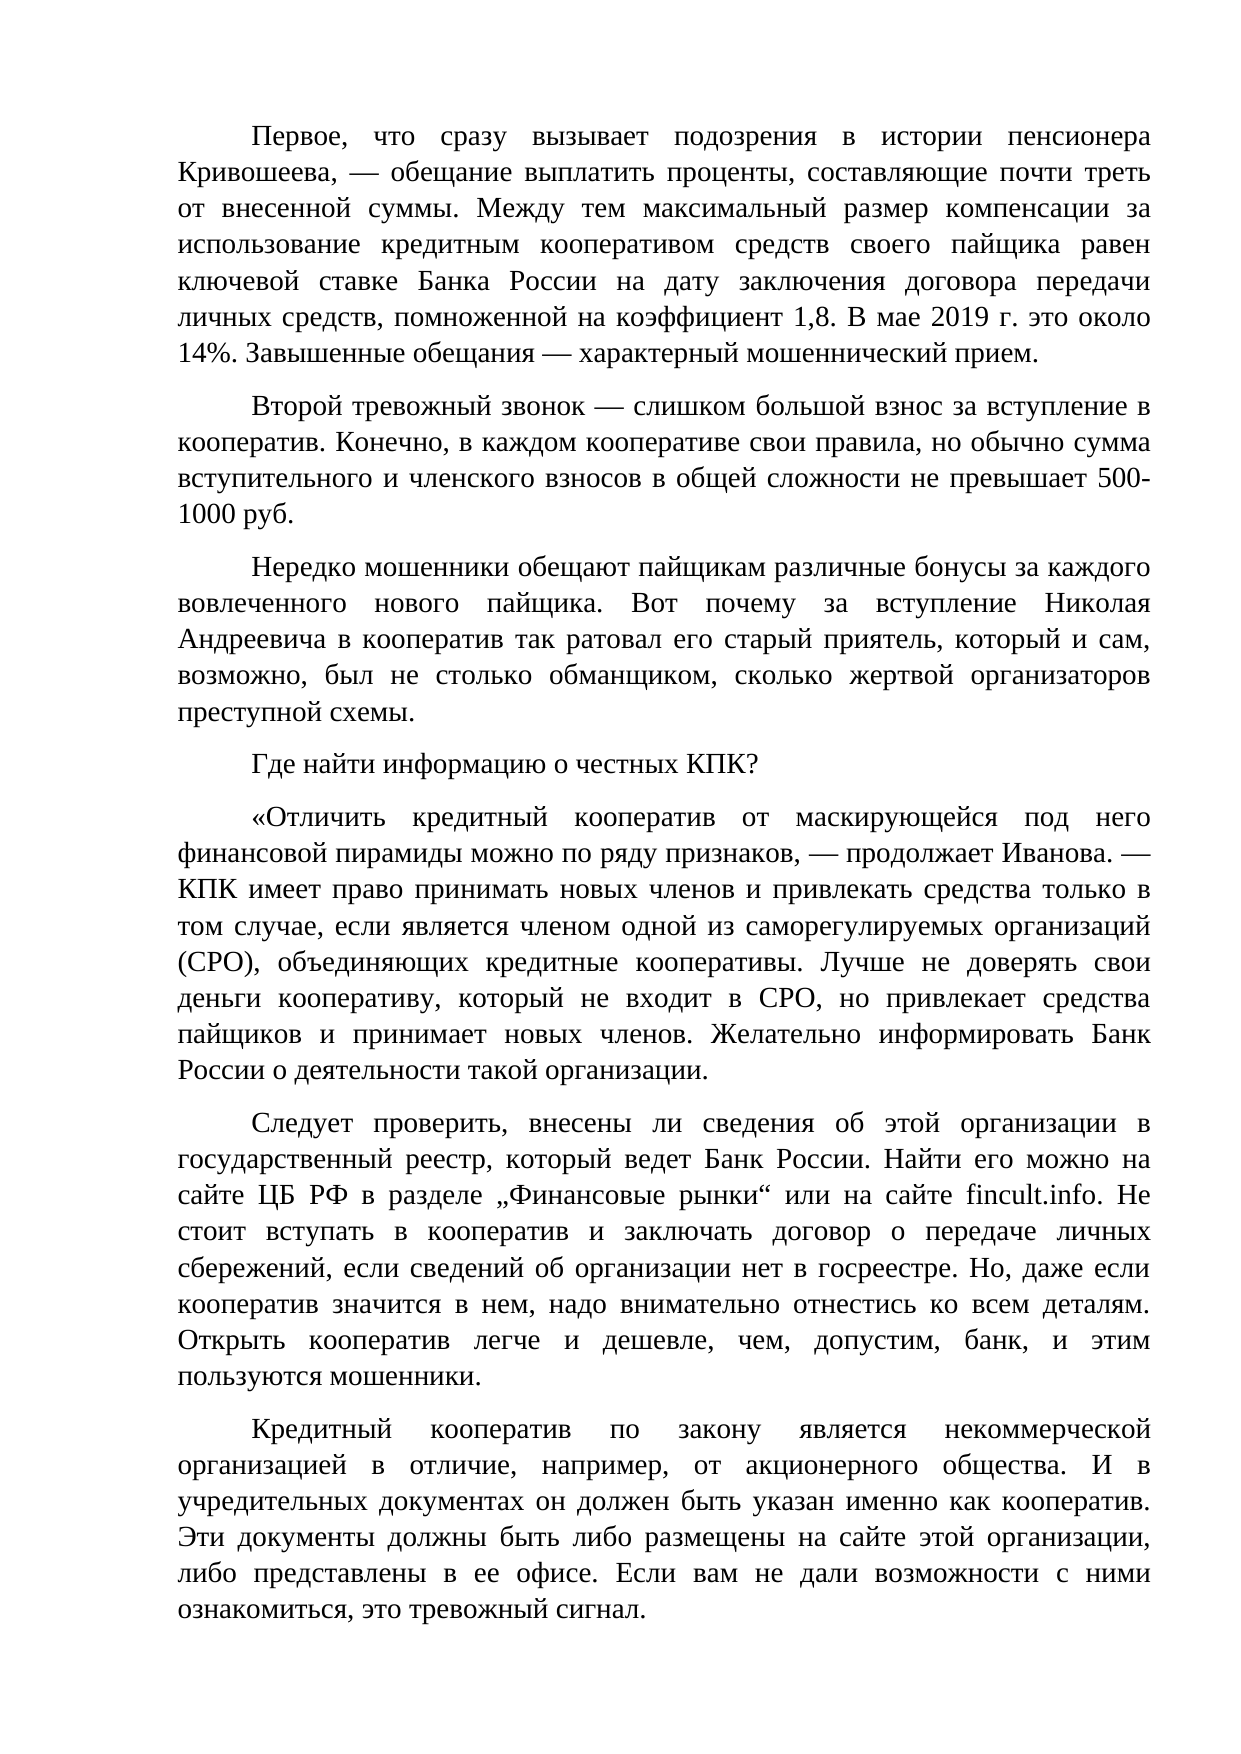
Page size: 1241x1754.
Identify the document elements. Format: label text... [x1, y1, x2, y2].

text Где найти информацию о честных КПК? [177, 746, 1152, 780]
text «Отличить кредитный кооператив от маскирующейся под него финансовой пирамиды можно по ряду признаков, — продолжает Иванова. — КПК имеет право принимать новых членов и привлекать средства только в том случае, если является членом одной из саморегулируемых организаций (СРО), объединяющих кредитные кооперативы. Лучше не доверять свои деньги кооперативу, который не входит в СРО, но привлекает средства пайщиков и принимает новых членов. Желательно информировать Банк России о деятельности такой организации. [177, 799, 1152, 1086]
text Нередко мошенники обещают пайщикам различные бонусы за каждого вовлеченного нового пайщика. Вот почему за вступление Николая Андреевича в кооператив так ратовал его старый приятель, который и сам, возможно, был не столько обманщиком, сколько жертвой организаторов преступной схемы. [177, 549, 1152, 727]
text Следует проверить, внесены ли сведения об этой организации в государственный реестр, который ведет Банк России. Найти его можно на сайте ЦБ РФ в разделе „Финансовые рынки“ или на сайте fincult.info. Не стоит вступать в кооператив и заключать договор о передаче личных сбережений, если сведений об организации нет в госреестре. Но, даже если кооператив значится в нем, надо внимательно отнестись ко всем деталям. Открыть кооператив легче и дешевле, чем, допустим, банк, и этим пользуются мошенники. [177, 1105, 1152, 1392]
text Первое, что сразу вызывает подозрения в истории пенсионера Кривошеева, — обещание выплатить проценты, составляющие почти треть от внесенной суммы. Между тем максимальный размер компенсации за использование кредитным кооперативом средств своего пайщика равен ключевой ставке Банка России на дату заключения договора передачи личных средств, помноженной на коэффициент 1,8. В мае 2019 г. это около 14%. Завышенные обещания — характерный мошеннический прием. [177, 118, 1152, 368]
text Второй тревожный звонок — слишком большой взнос за вступление в кооператив. Конечно, в каждом кооперативе свои правила, но обычно сумма вступительного и членского взносов в общей сложности не превышает 500-1000 руб. [177, 388, 1152, 530]
text Кредитный кооператив по закону является некоммерческой организацией в отличие, например, от акционерного общества. И в учредительных документах он должен быть указан именно как кооператив. Эти документы должны быть либо размещены на сайте этой организации, либо представлены в ее офисе. Если вам не дали возможности с ними ознакомиться, это тревожный сигнал. [177, 1411, 1152, 1625]
